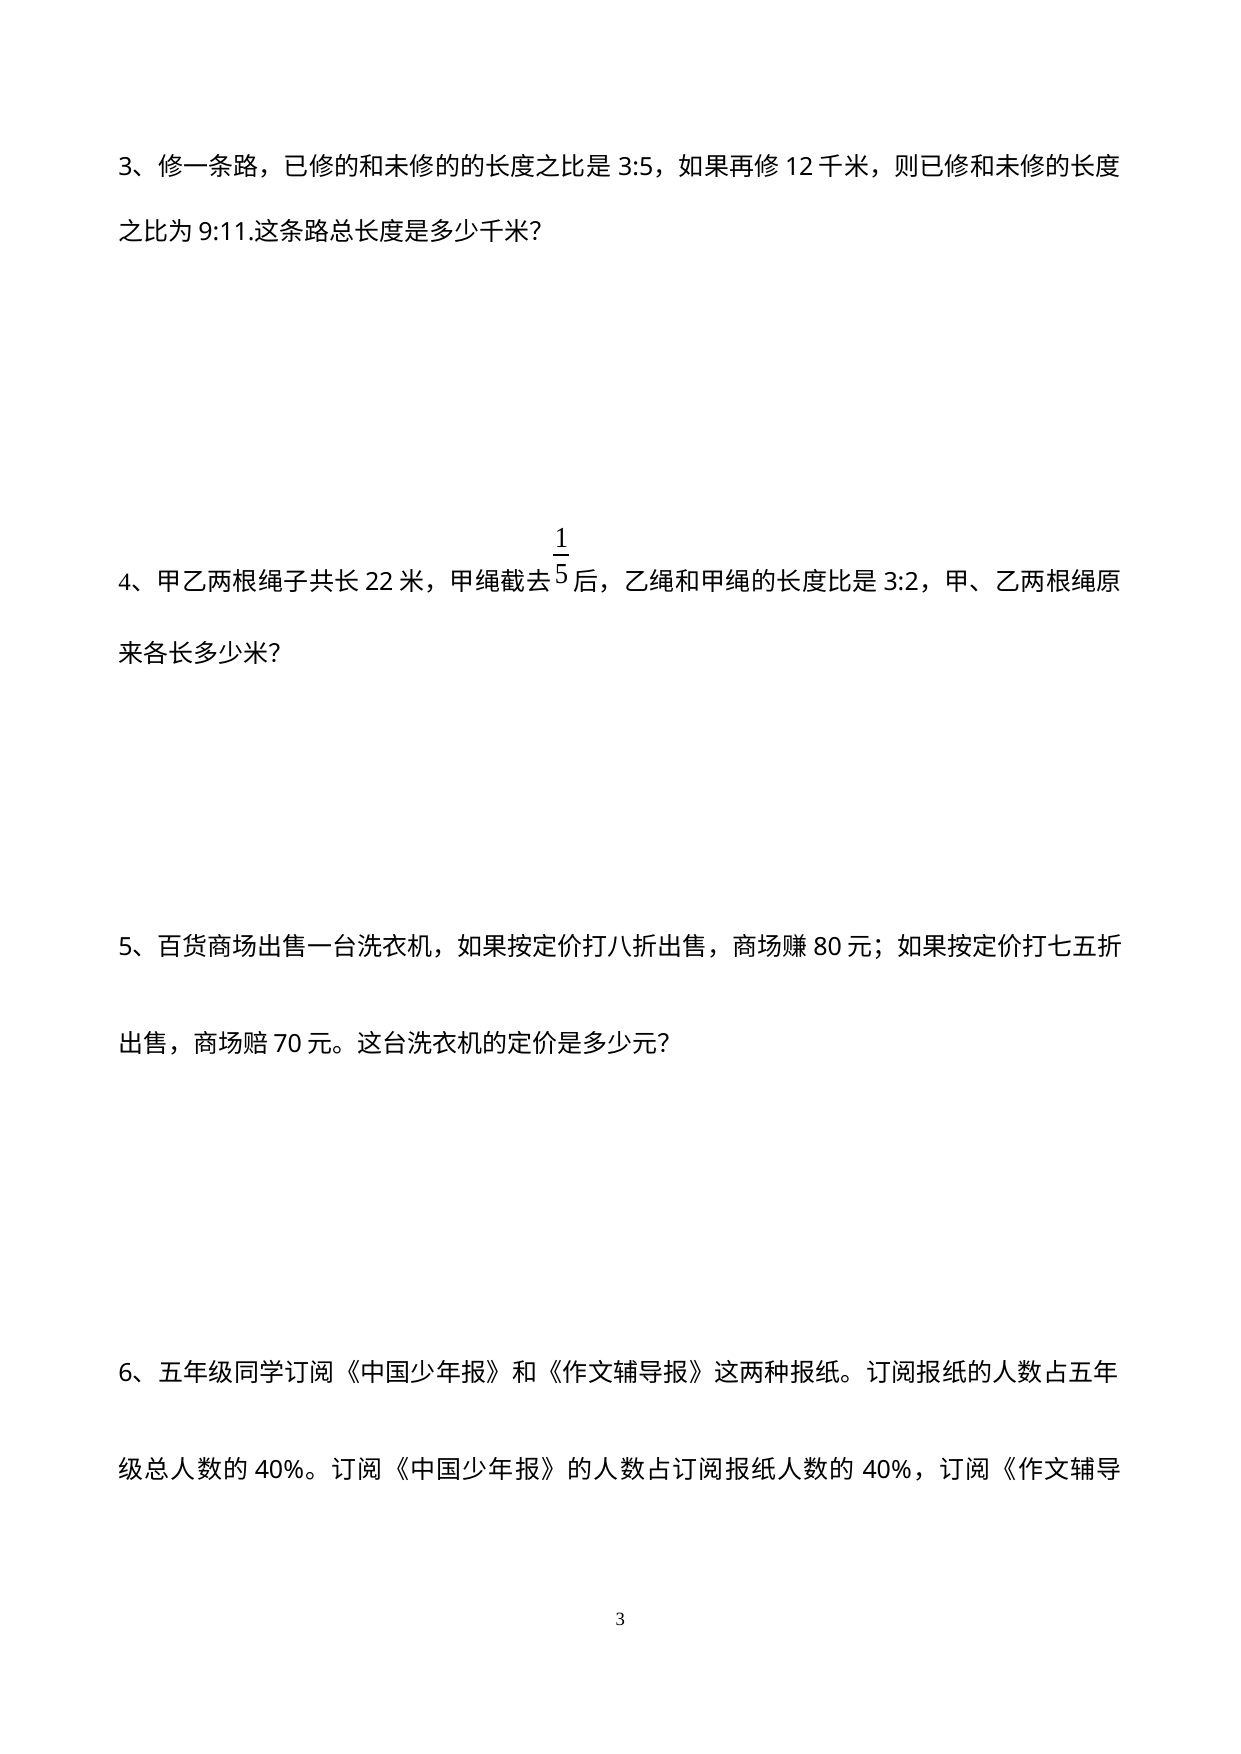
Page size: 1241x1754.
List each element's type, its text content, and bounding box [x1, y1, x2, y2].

text 5、百货商场出售一台洗衣机，如果按定价打八折出售，商场赚80元；如果按定价打七五折出售，商场赔70元。这台洗衣机的定价是多少元？ [118, 912, 1122, 1074]
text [118, 1338, 1122, 1501]
text 4、甲乙两根绳子共长22米，甲绳截去后，乙绳和甲绳的长度比是3:2，甲、乙两根绳原来各长多少米？ [118, 522, 1122, 684]
text 3、修一条路，已修的和未修的的长度之比是3:5，如果再修12千米，则已修和未修的长度之比为9:11.这条路总长度是多少千米？ [118, 132, 1122, 262]
